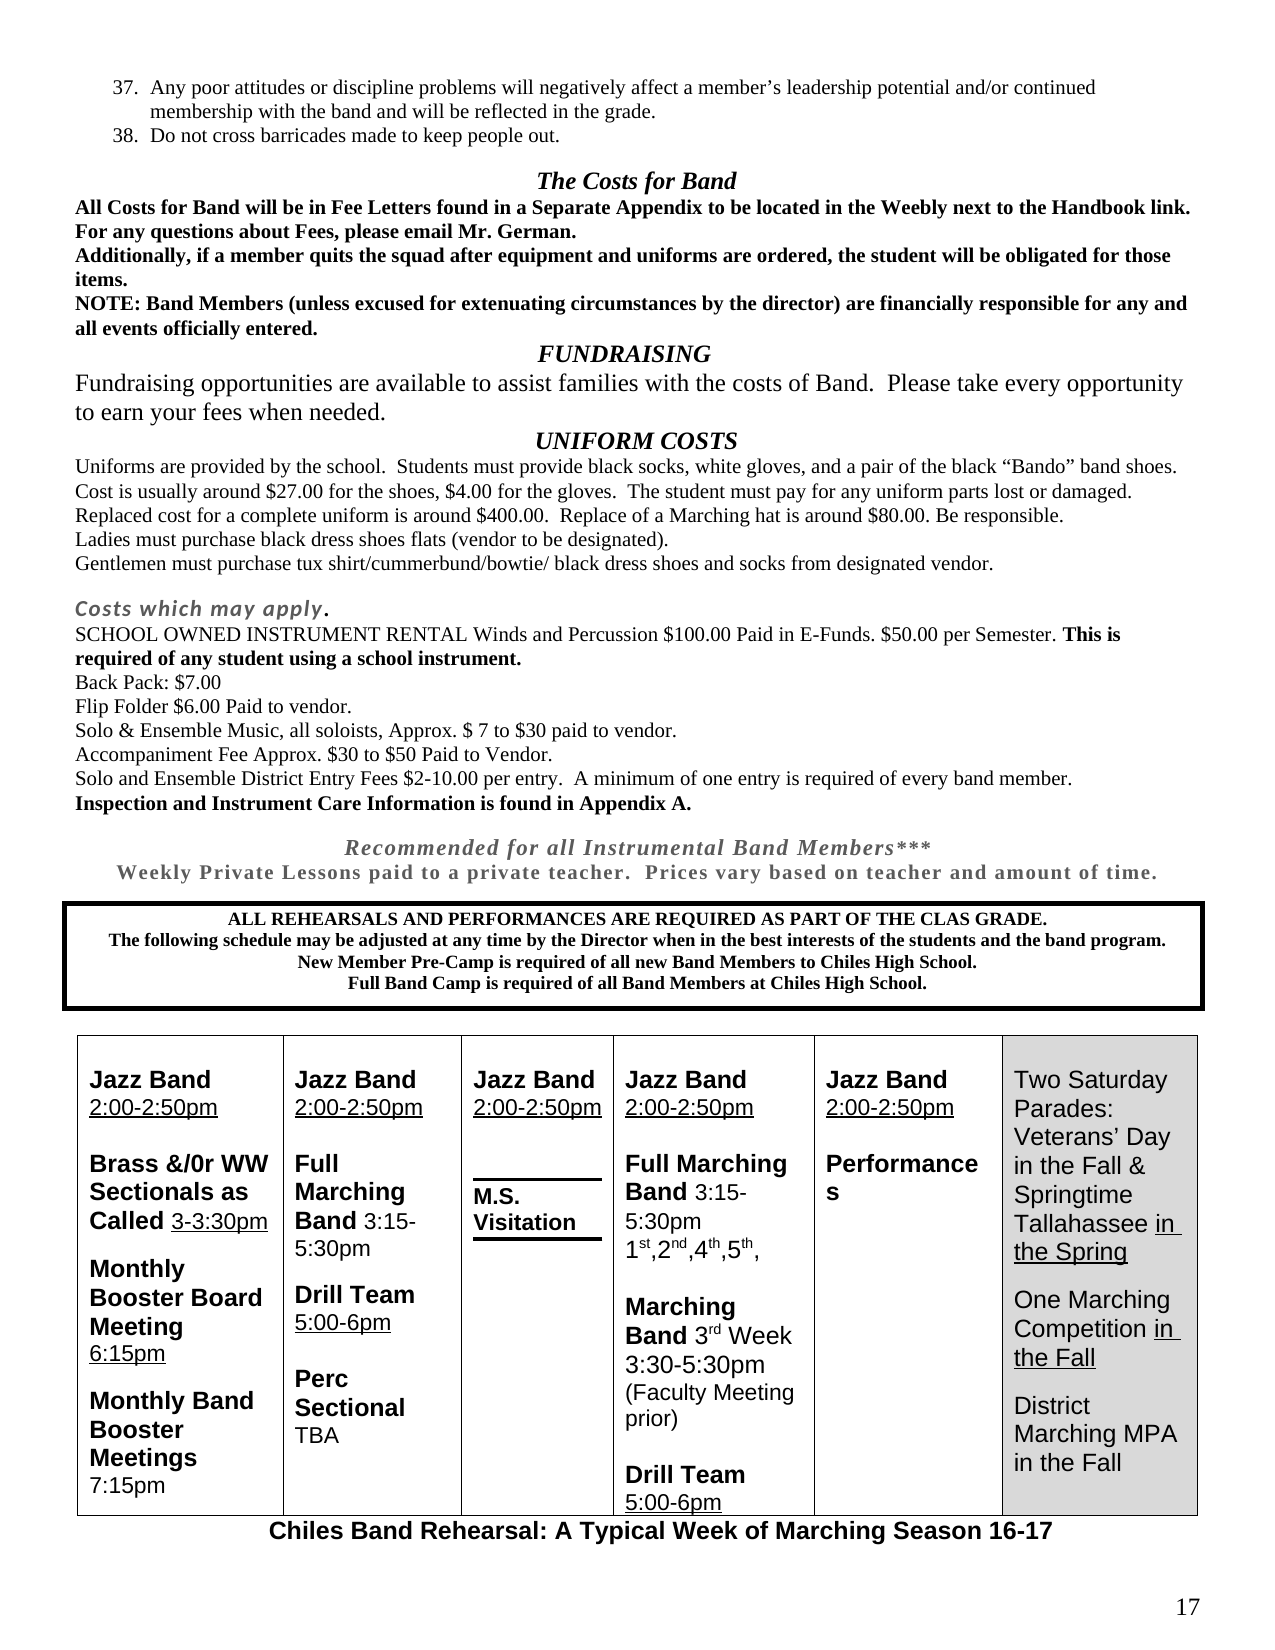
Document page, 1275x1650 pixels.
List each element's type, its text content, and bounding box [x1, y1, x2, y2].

text Inspection and Instrument Care Information is found in Appendix A. [75, 790, 1200, 814]
text Chiles Band Rehearsal: A Typical Week of Marching Season 16-17 [47, 1516, 1275, 1545]
table_header Jazz Band 2:00-2:50pm Performances [815, 1036, 1002, 1515]
subtitle Weekly Private Lessons paid to a private teacher. Prices vary based on teacher and amount of time. [75, 860, 1200, 884]
list Any poor attitudes or discipline problems will negatively affect a member’s leadership potential and/or continued membership with the band and will be reflected in the grade. [112, 75, 1200, 123]
text Solo and Ensemble District Entry Fees $2-10.00 per entry. A minimum of one entry is required of every band member. [75, 766, 1200, 790]
text Full Band Camp is required of all Band Members at Chiles High School. [67, 965, 1200, 1006]
text Gentlemen must purchase tux shirt/cummerbund/bowtie/ black dress shoes and socks from designated vendor. [75, 551, 1200, 575]
text Costs which may apply. [75, 594, 1200, 622]
subtitle Recommended for all Instrumental Band Members*** [75, 834, 1200, 860]
text ALL REHEARSALS AND PERFORMANCES ARE REQUIRED AS PART OF THE CLAS GRADE. [67, 906, 1200, 929]
text Ladies must purchase black dress shoes flats (vendor to be designated). [75, 527, 1200, 551]
table_header Two Saturday Parades: Veterans’ Day in the Fall & Springtime Tallahassee in the Spring One Marching Competition in the Fall District Marching MPA in the Fall [1003, 1036, 1197, 1515]
text New Member Pre-Camp is required of all new Band Members to Chiles High School. [75, 951, 1200, 965]
table_header Jazz Band 2:00-2:50pm Full Marching Band 3:15-5:30pm 1st,2nd,4th,5th, Marching Band 3rd Week 3:30-5:30pm (Faculty Meeting prior) Drill Team 5:00-6pm [614, 1036, 814, 1515]
text FUNDRAISING [75, 339, 1200, 368]
table_header Jazz Band 2:00-2:50pm M.S. Visitation [462, 1036, 613, 1515]
list Do not cross barricades made to keep people out. [112, 123, 1200, 147]
text The following schedule may be adjusted at any time by the Director when in the best interests of the students and the band program. [75, 929, 1200, 951]
text Accompaniment Fee Approx. $30 to $50 Paid to Vendor. [75, 742, 1200, 766]
text NOTE: Band Members (unless excused for extenuating circumstances by the director) are financially responsible for any and all events officially entered. [75, 291, 1200, 339]
text Solo & Ensemble Music, all soloists, Approx. $ 7 to $30 paid to vendor. [75, 718, 1200, 742]
text Flip Folder $6.00 Paid to vendor. [75, 694, 1200, 718]
text Fundraising opportunities are available to assist families with the costs of Band. Please take every opportunity to earn your fees when needed. [75, 368, 1200, 426]
table_header Jazz Band 2:00-2:50pm Brass &/0r WW Sectionals as Called 3-3:30pm Monthly Booster Board Meeting 6:15pm Monthly Band Booster Meetings 7:15pm [78, 1036, 283, 1515]
table_header Jazz Band 2:00-2:50pm Full Marching Band 3:15-5:30pm Drill Team 5:00-6pm Perc Sectional TBA [284, 1036, 461, 1515]
text All Costs for Band will be in Fee Letters found in a Separate Appendix to be located in the Weebly next to the Handbook link. For any questions about Fees, please email Mr. German. [75, 195, 1200, 243]
text Uniforms are provided by the school. Students must provide black socks, white gloves, and a pair of the black “Bando” band shoes. Cost is usually around $27.00 for the shoes, $4.00 for the gloves. The student must pay for any uniform parts lost or damaged. Replaced cost for a complete uniform is around $400.00. Replace of a Marching hat is around $80.00. Be responsible. [75, 454, 1200, 527]
text SCHOOL OWNED INSTRUMENT RENTAL Winds and Percussion $100.00 Paid in E-Funds. $50.00 per Semester. This is required of any student using a school instrument. [75, 622, 1200, 670]
text Additionally, if a member quits the squad after equipment and uniforms are ordered, the student will be obligated for those items. [75, 243, 1200, 291]
text The Costs for Band [75, 166, 1200, 195]
text Back Pack: $7.00 [75, 670, 1200, 694]
text UNIFORM COSTS [75, 426, 1200, 454]
